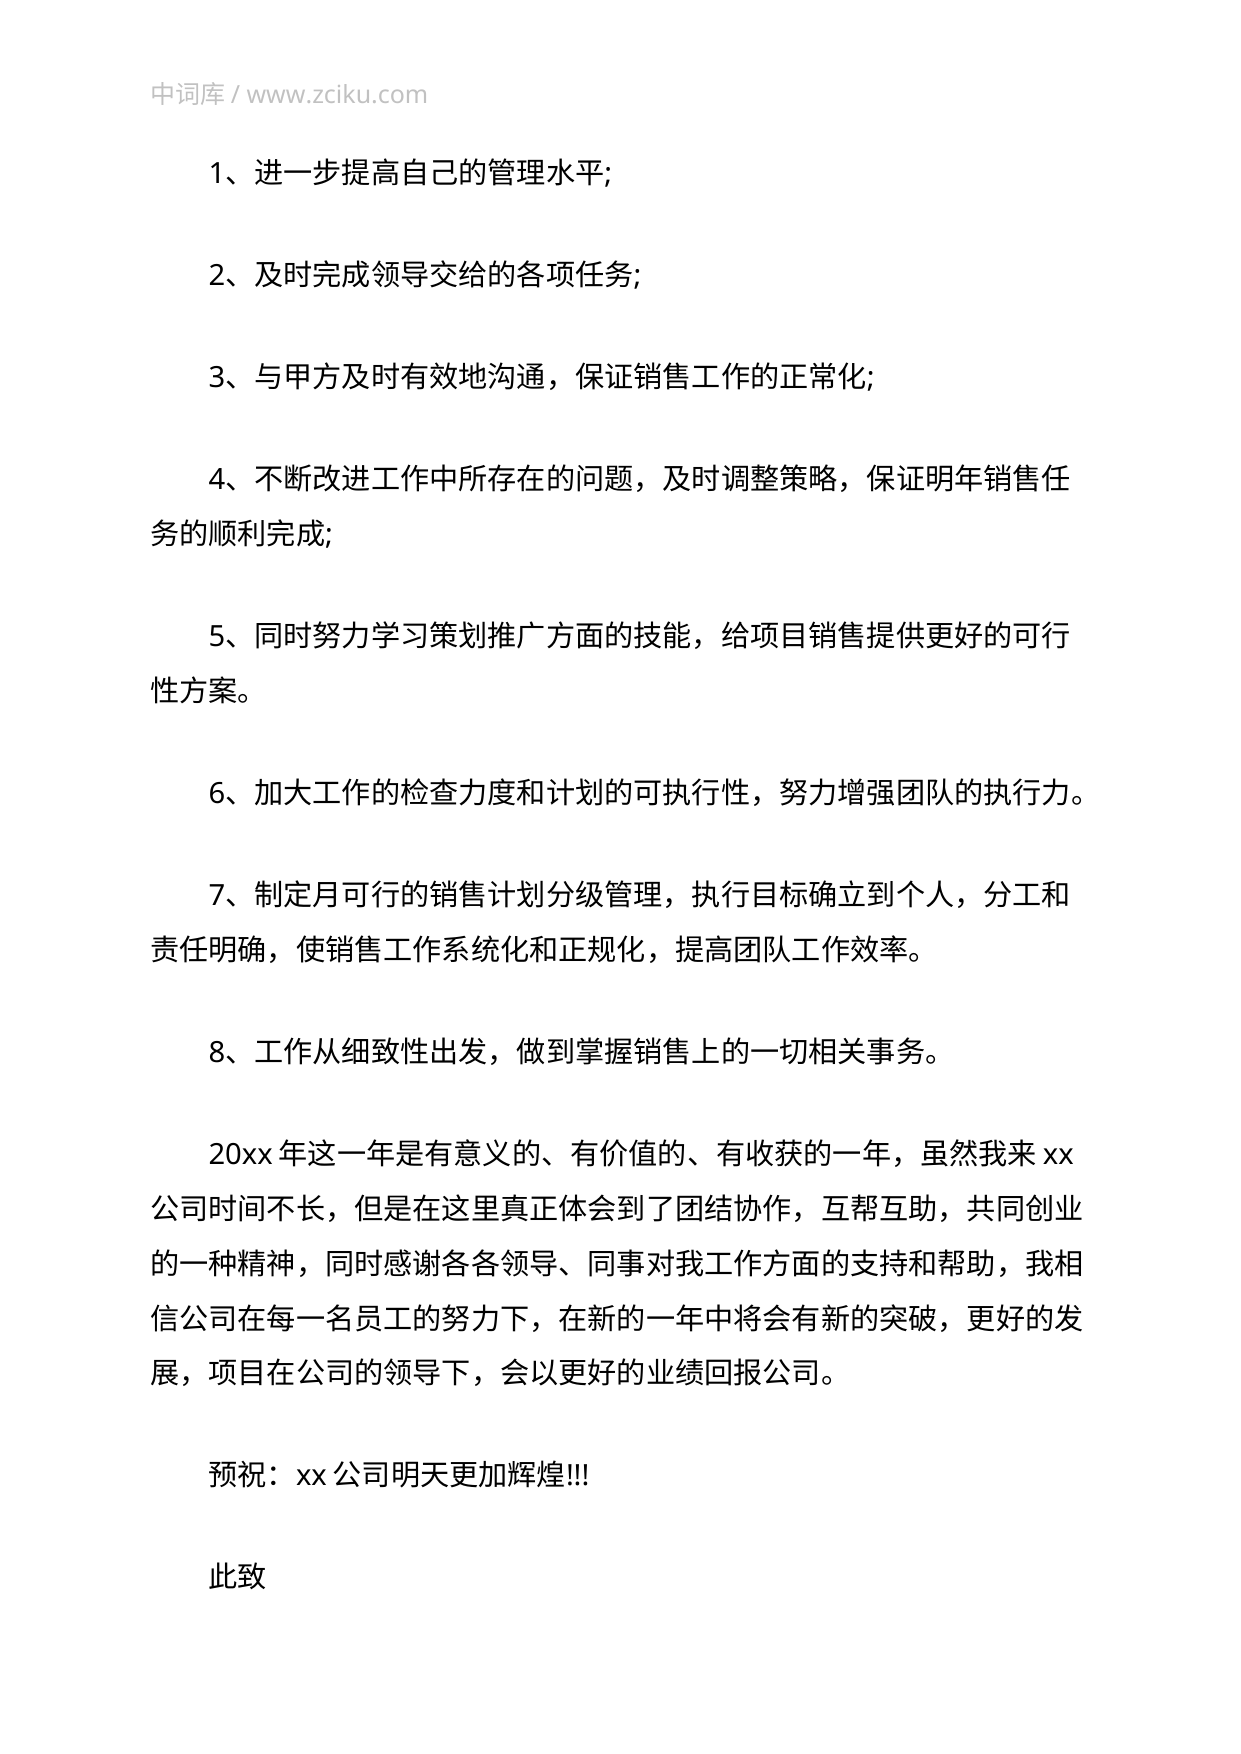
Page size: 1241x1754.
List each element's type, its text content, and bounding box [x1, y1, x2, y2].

text 3、与甲方及时有效地沟通，保证销售工作的正常化; [150, 354, 1090, 396]
text 20xx年这一年是有意义的、有价值的、有收获的一年，虽然我来xx公司时间不长，但是在这里真正体会到了团结协作，互帮互助，共同创业的一种精神，同时感谢各各领导、同事对我工作方面的支持和帮助，我相信公司在每一名员工的努力下，在新的一年中将会有新的突破，更好的发展，项目在公司的领导下，会以更好的业绩回报公司。 [150, 1130, 1090, 1392]
text 5、同时努力学习策划推广方面的技能，给项目销售提供更好的可行性方案。 [150, 613, 1090, 710]
text 7、制定月可行的销售计划分级管理，执行目标确立到个人，分工和责任明确，使销售工作系统化和正规化，提高团队工作效率。 [150, 872, 1090, 969]
text 8、工作从细致性出发，做到掌握销售上的一切相关事务。 [150, 1028, 1090, 1071]
text 4、不断改进工作中所存在的问题，及时调整策略，保证明年销售任务的顺利完成; [150, 456, 1090, 553]
text 此致 [150, 1554, 1090, 1596]
text 2、及时完成领导交给的各项任务; [150, 252, 1090, 294]
text 预祝：xx公司明天更加辉煌!!! [150, 1452, 1090, 1494]
text 6、加大工作的检查力度和计划的可执行性，努力增强团队的执行力。 [150, 770, 1090, 812]
text 1、进一步提高自己的管理水平; [150, 150, 1090, 192]
